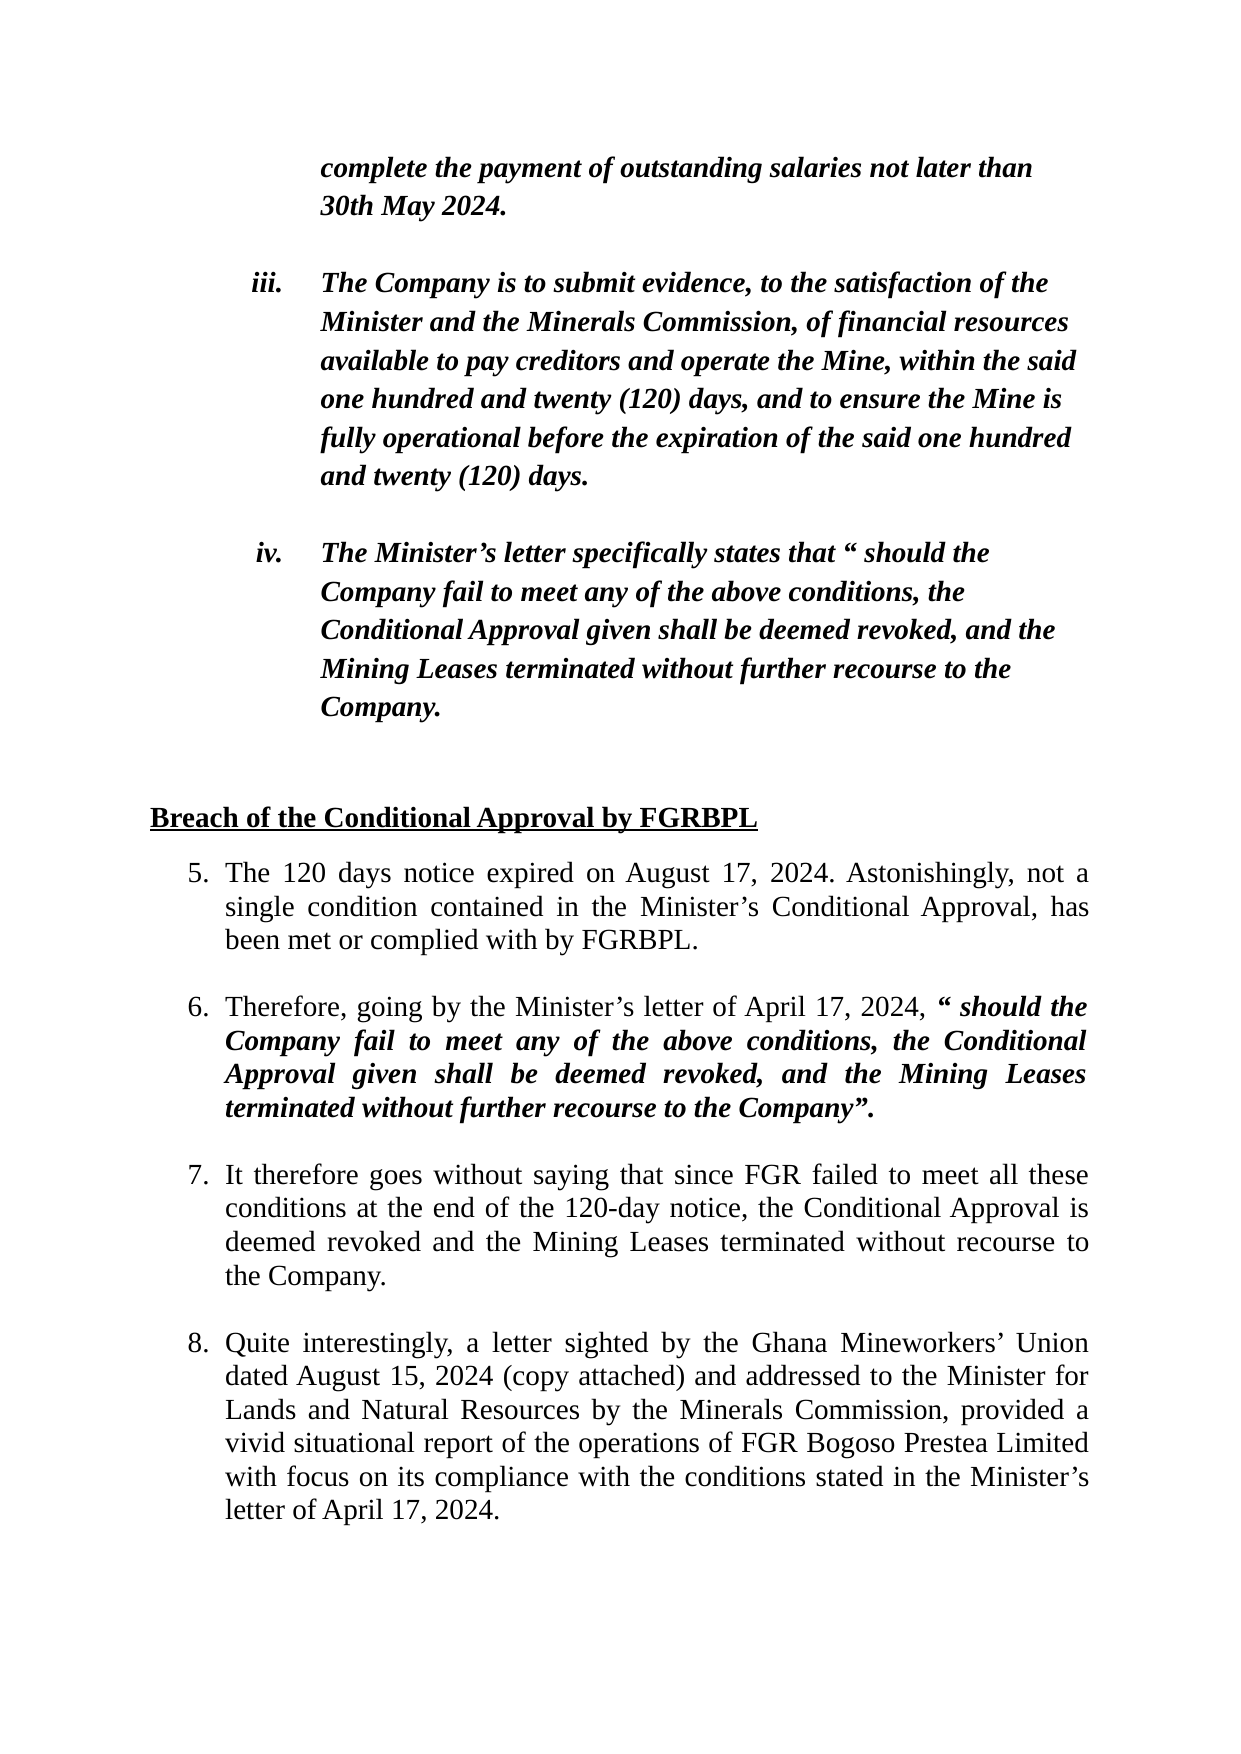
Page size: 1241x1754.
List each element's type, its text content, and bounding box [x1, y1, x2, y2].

list Quite interestingly, a letter sighted by the Ghana Mineworkers’ Union dated August 15, 2024 (copy attached) and addressed to the Minister for Lands and Natural Resources by the Minerals Commission, provided a vivid situational report of the operations of FGR Bogoso Prestea Limited with focus on its compliance with the conditions stated in the Minister’s letter of April 17, 2024. [187, 1325, 1090, 1526]
list It therefore goes without saying that since FGR failed to meet all these conditions at the end of the 120-day notice, the Conditional Approval is deemed revoked and the Mining Leases terminated without recourse to the Company. [187, 1157, 1090, 1291]
list The Company is to submit evidence, to the satisfaction of the Minister and the Minerals Commission, of financial resources available to pay creditors and operate the Mine, within the said one hundred and twenty (120) days, and to ensure the Mine is fully operational before the expiration of the said one hundred and twenty (120) days. [283, 266, 1090, 492]
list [283, 150, 1090, 222]
list The 120 days notice expired on August 17, 2024. Astonishingly, not a single condition contained in the Minister’s Conditional Approval, has been met or complied with by FGRBPL. [187, 855, 1090, 956]
list The Minister’s letter specifically states that “ should the Company fail to meet any of the above conditions, the Conditional Approval given shall be deemed revoked, and the Mining Leases terminated without further recourse to the Company. [283, 535, 1090, 723]
text Breach of the Conditional Approval by FGRBPL [150, 800, 1090, 833]
list Therefore, going by the Minister’s letter of April 17, 2024, “ should the Company fail to meet any of the above conditions, the Conditional Approval given shall be deemed revoked, and the Mining Leases terminated without further recourse to the Company”. [187, 989, 1090, 1123]
